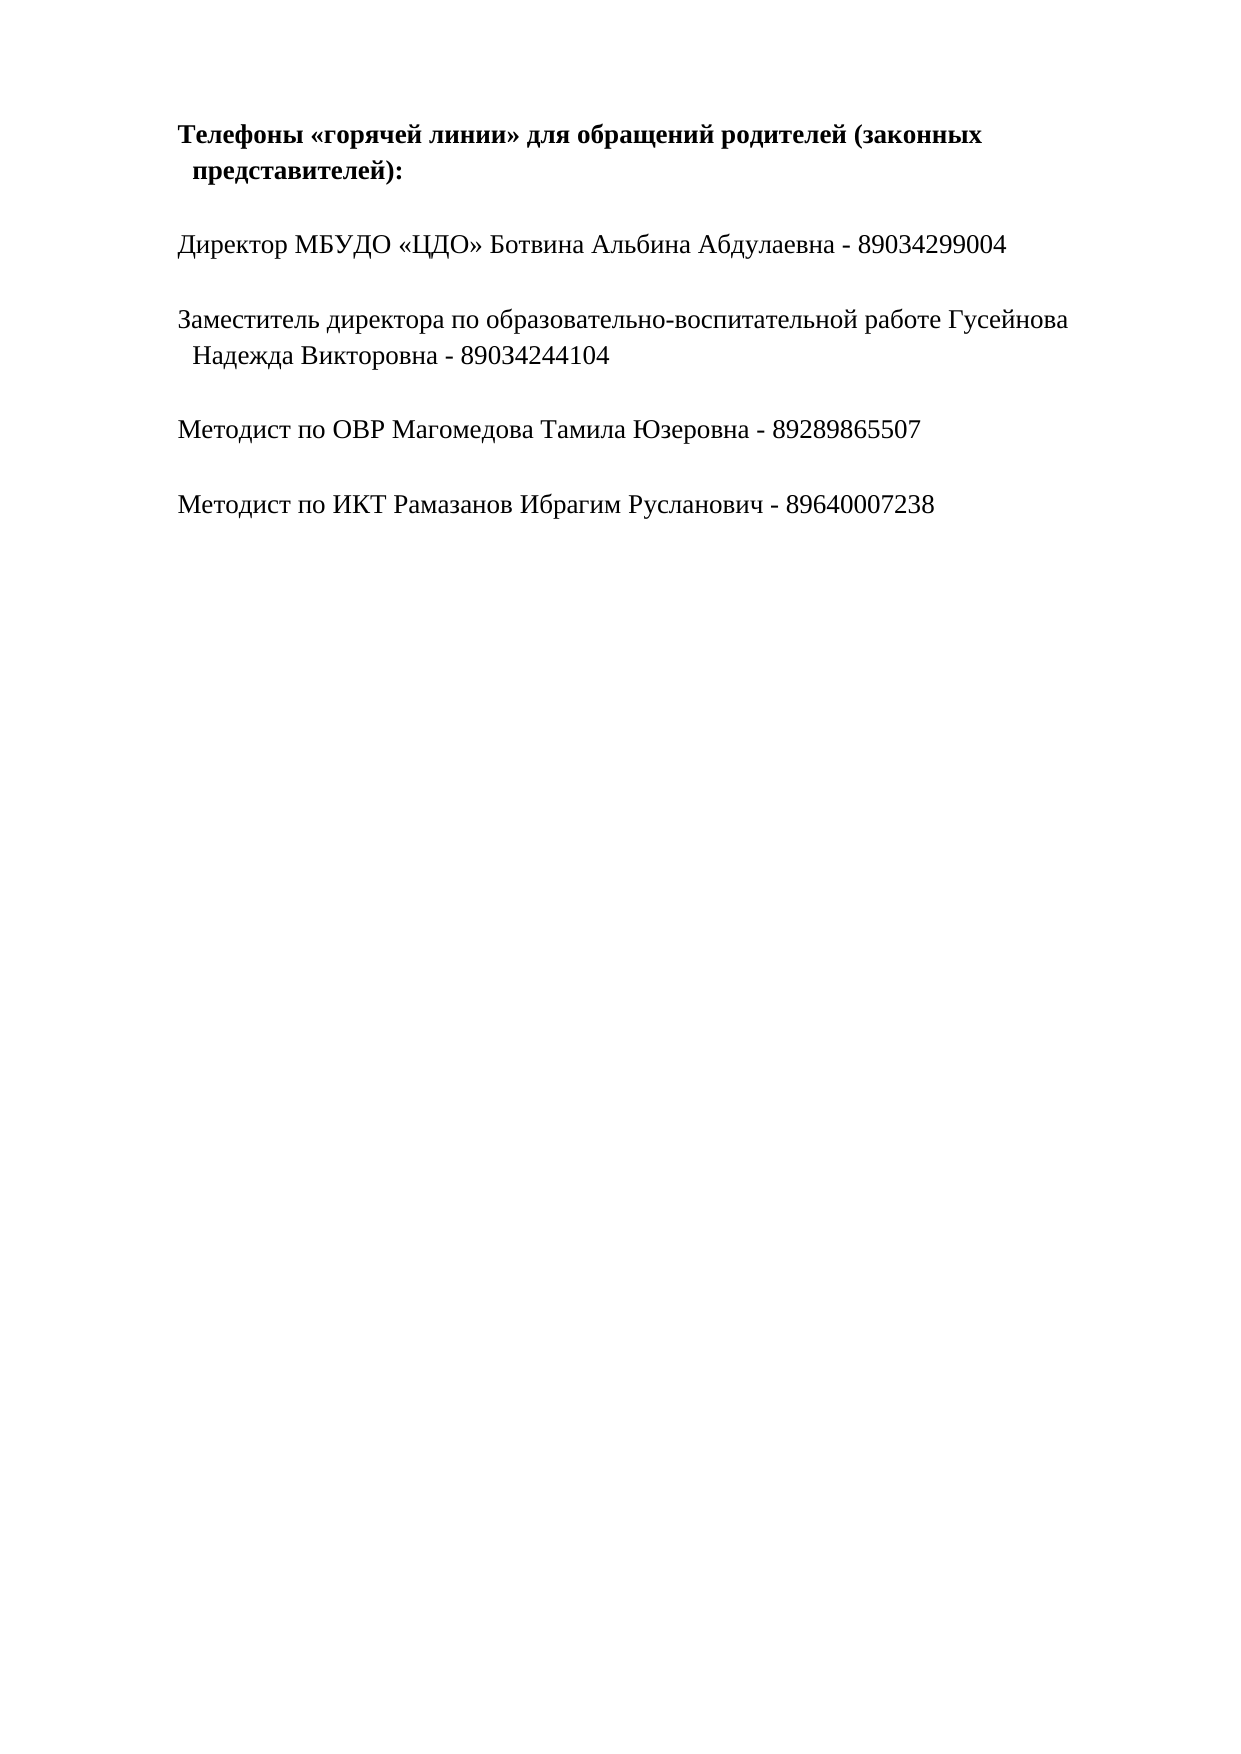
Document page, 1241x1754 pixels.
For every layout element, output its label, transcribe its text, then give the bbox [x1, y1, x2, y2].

text Методист по ИКТ Рамазанов Ибрагим Русланович - 89640007238 [177, 488, 1149, 519]
text Телефоны «горячей линии» для обращений родителей (законных представителей): [177, 118, 1149, 185]
text Заместитель директора по образовательно-воспитательной работе Гусейнова Надежда Викторовна - 890З4244104 [177, 303, 1149, 370]
text Методист по ОВР Магомедова Тамила Юзеровна - 89289865507 [177, 413, 1149, 444]
text Директор МБУДО «ЦДО» Ботвина Альбина Абдулаевна - 89034299004 [177, 228, 1149, 259]
